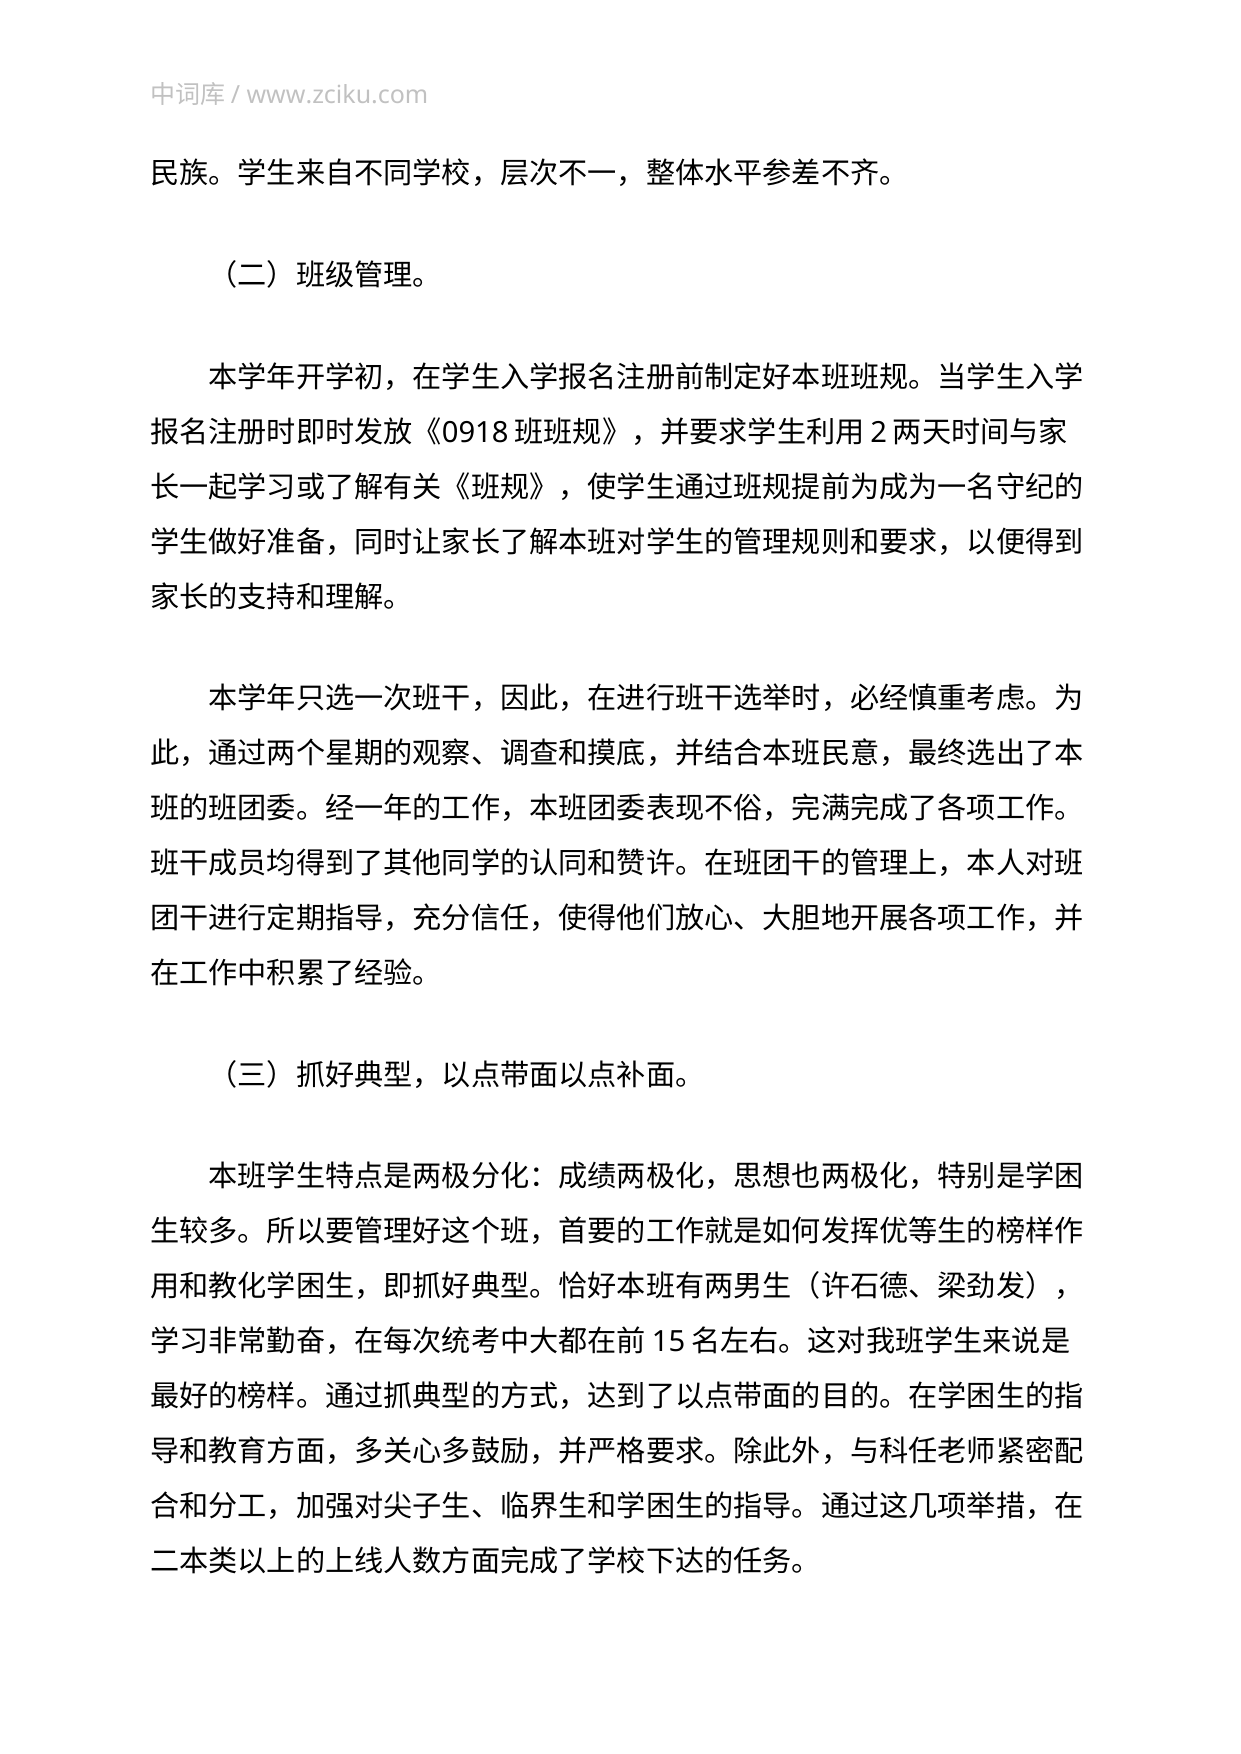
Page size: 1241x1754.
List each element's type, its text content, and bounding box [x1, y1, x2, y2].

text （三）抓好典型，以点带面以点补面。 [150, 1051, 1090, 1093]
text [150, 150, 1090, 192]
text 本学年开学初，在学生入学报名注册前制定好本班班规。当学生入学报名注册时即时发放《0918班班规》，并要求学生利用2两天时间与家长一起学习或了解有关《班规》，使学生通过班规提前为成为一名守纪的学生做好准备，同时让家长了解本班对学生的管理规则和要求，以便得到家长的支持和理解。 [150, 353, 1090, 616]
text 本班学生特点是两极分化：成绩两极化，思想也两极化，特别是学困生较多。所以要管理好这个班，首要的工作就是如何发挥优等生的榜样作用和教化学困生，即抓好典型。恰好本班有两男生（许石德、梁劲发），学习非常勤奋，在每次统考中大都在前15名左右。这对我班学生来说是最好的榜样。通过抓典型的方式，达到了以点带面的目的。在学困生的指导和教育方面，多关心多鼓励，并严格要求。除此外，与科任老师紧密配合和分工，加强对尖子生、临界生和学困生的指导。通过这几项举措，在二本类以上的上线人数方面完成了学校下达的任务。 [150, 1153, 1090, 1580]
text （二）班级管理。 [150, 252, 1090, 294]
text 本学年只选一次班干，因此，在进行班干选举时，必经慎重考虑。为此，通过两个星期的观察、调查和摸底，并结合本班民意，最终选出了本班的班团委。经一年的工作，本班团委表现不俗，完满完成了各项工作。班干成员均得到了其他同学的认同和赞许。在班团干的管理上，本人对班团干进行定期指导，充分信任，使得他们放心、大胆地开展各项工作，并在工作中积累了经验。 [150, 675, 1090, 992]
